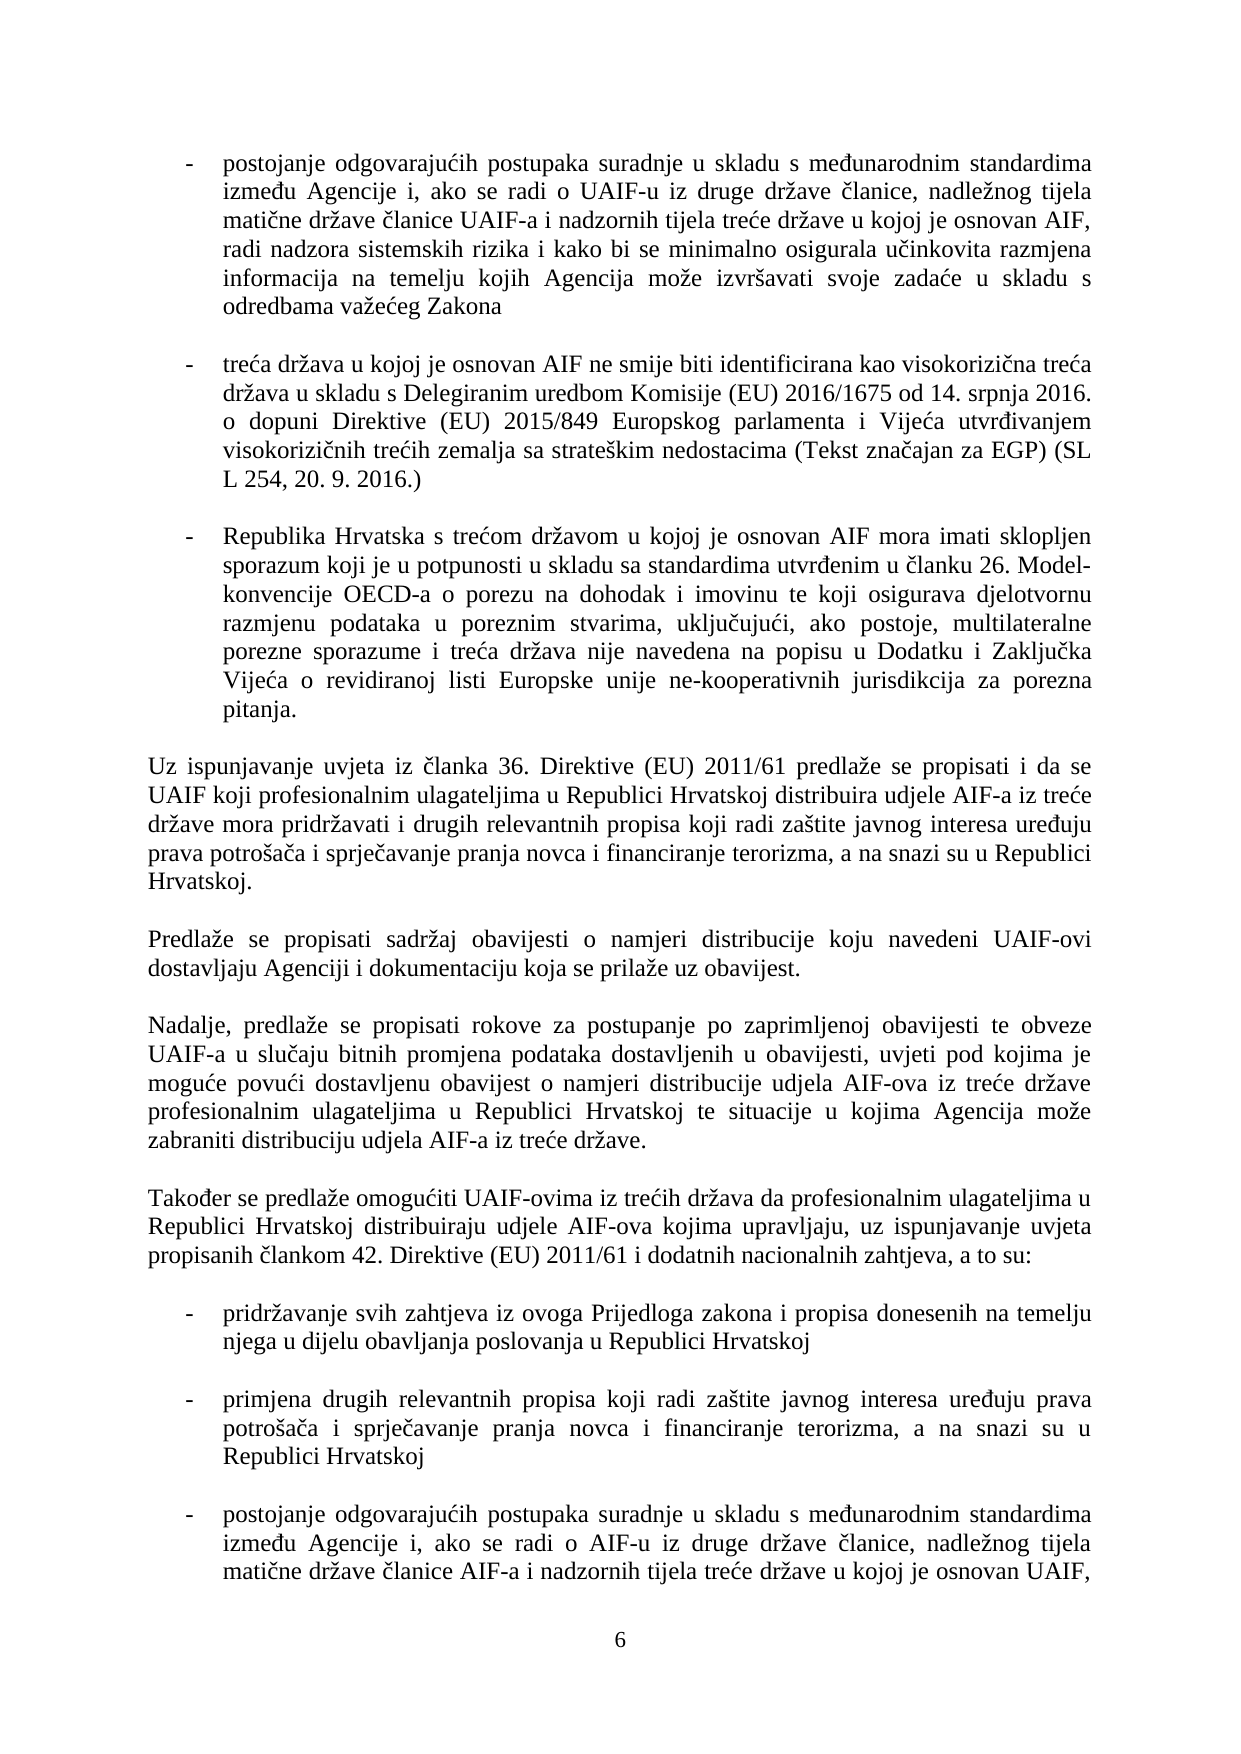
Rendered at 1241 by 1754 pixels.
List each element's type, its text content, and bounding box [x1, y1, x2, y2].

list treća država u kojoj je osnovan AIF ne smije biti identificirana kao visokorizična treća država u skladu s Delegiranim uredbom Komisije (EU) 2016/1675 od 14. srpnja 2016. o dopuni Direktive (EU) 2015/849 Europskog parlamenta i Vijeća utvrđivanjem visokorizičnih trećih zemalja sa strateškim nedostacima (Tekst značajan za EGP) (SL L 254, 20. 9. 2016.) [185, 349, 1093, 493]
list primjena drugih relevantnih propisa koji radi zaštite javnog interesa uređuju prava potrošača i sprječavanje pranja novca i financiranje terorizma, a na snazi su u Republici Hrvatskoj [185, 1384, 1093, 1470]
list postojanje odgovarajućih postupaka suradnje u skladu s međunarodnim standardima između Agencije i, ako se radi o UAIF-u iz druge države članice, nadležnog tijela matične države članice UAIF-a i nadzornih tijela treće države u kojoj je osnovan AIF, radi nadzora sistemskih rizika i kako bi se minimalno osigurala učinkovita razmjena informacija na temelju kojih Agencija može izvršavati svoje zadaće u skladu s odredbama važećeg Zakona [185, 148, 1093, 320]
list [185, 1499, 1093, 1585]
text Nadalje, predlaže se propisati rokove za postupanje po zaprimljenoj obavijesti te obveze UAIF-a u slučaju bitnih promjena podataka dostavljenih u obavijesti, uvjeti pod kojima je moguće povući dostavljenu obavijest o namjeri distribucije udjela AIF-ova iz treće države profesionalnim ulagateljima u Republici Hrvatskoj te situacije u kojima Agencija može zabraniti distribuciju udjela AIF-a iz treće države. [148, 1010, 1093, 1154]
text Predlaže se propisati sadržaj obavijesti o namjeri distribucije koju navedeni UAIF-ovi dostavljaju Agenciji i dokumentaciju koja se prilaže uz obavijest. [148, 924, 1093, 981]
text Uz ispunjavanje uvjeta iz članka 36. Direktive (EU) 2011/61 predlaže se propisati i da se UAIF koji profesionalnim ulagateljima u Republici Hrvatskoj distribuira udjele AIF-a iz treće države mora pridržavati i drugih relevantnih propisa koji radi zaštite javnog interesa uređuju prava potrošača i sprječavanje pranja novca i financiranje terorizma, a na snazi su u Republici Hrvatskoj. [148, 751, 1093, 895]
text Također se predlaže omogućiti UAIF-ovima iz trećih država da profesionalnim ulagateljima u Republici Hrvatskoj distribuiraju udjele AIF-ova kojima upravljaju, uz ispunjavanje uvjeta propisanih člankom 42. Direktive (EU) 2011/61 i dodatnih nacionalnih zahtjeva, a to su: [148, 1183, 1093, 1269]
list Republika Hrvatska s trećom državom u kojoj je osnovan AIF mora imati sklopljen sporazum koji je u potpunosti u skladu sa standardima utvrđenim u članku 26. Model-konvencije OECD-a o porezu na dohodak i imovinu te koji osigurava djelotvornu razmjenu podataka u poreznim stvarima, uključujući, ako postoje, multilateralne porezne sporazume i treća država nije navedena na popisu u Dodatku i Zaključka Vijeća o revidiranoj listi Europske unije ne-kooperativnih jurisdikcija za porezna pitanja. [185, 521, 1093, 723]
list pridržavanje svih zahtjeva iz ovoga Prijedloga zakona i propisa donesenih na temelju njega u dijelu obavljanja poslovanja u Republici Hrvatskoj [185, 1298, 1093, 1355]
